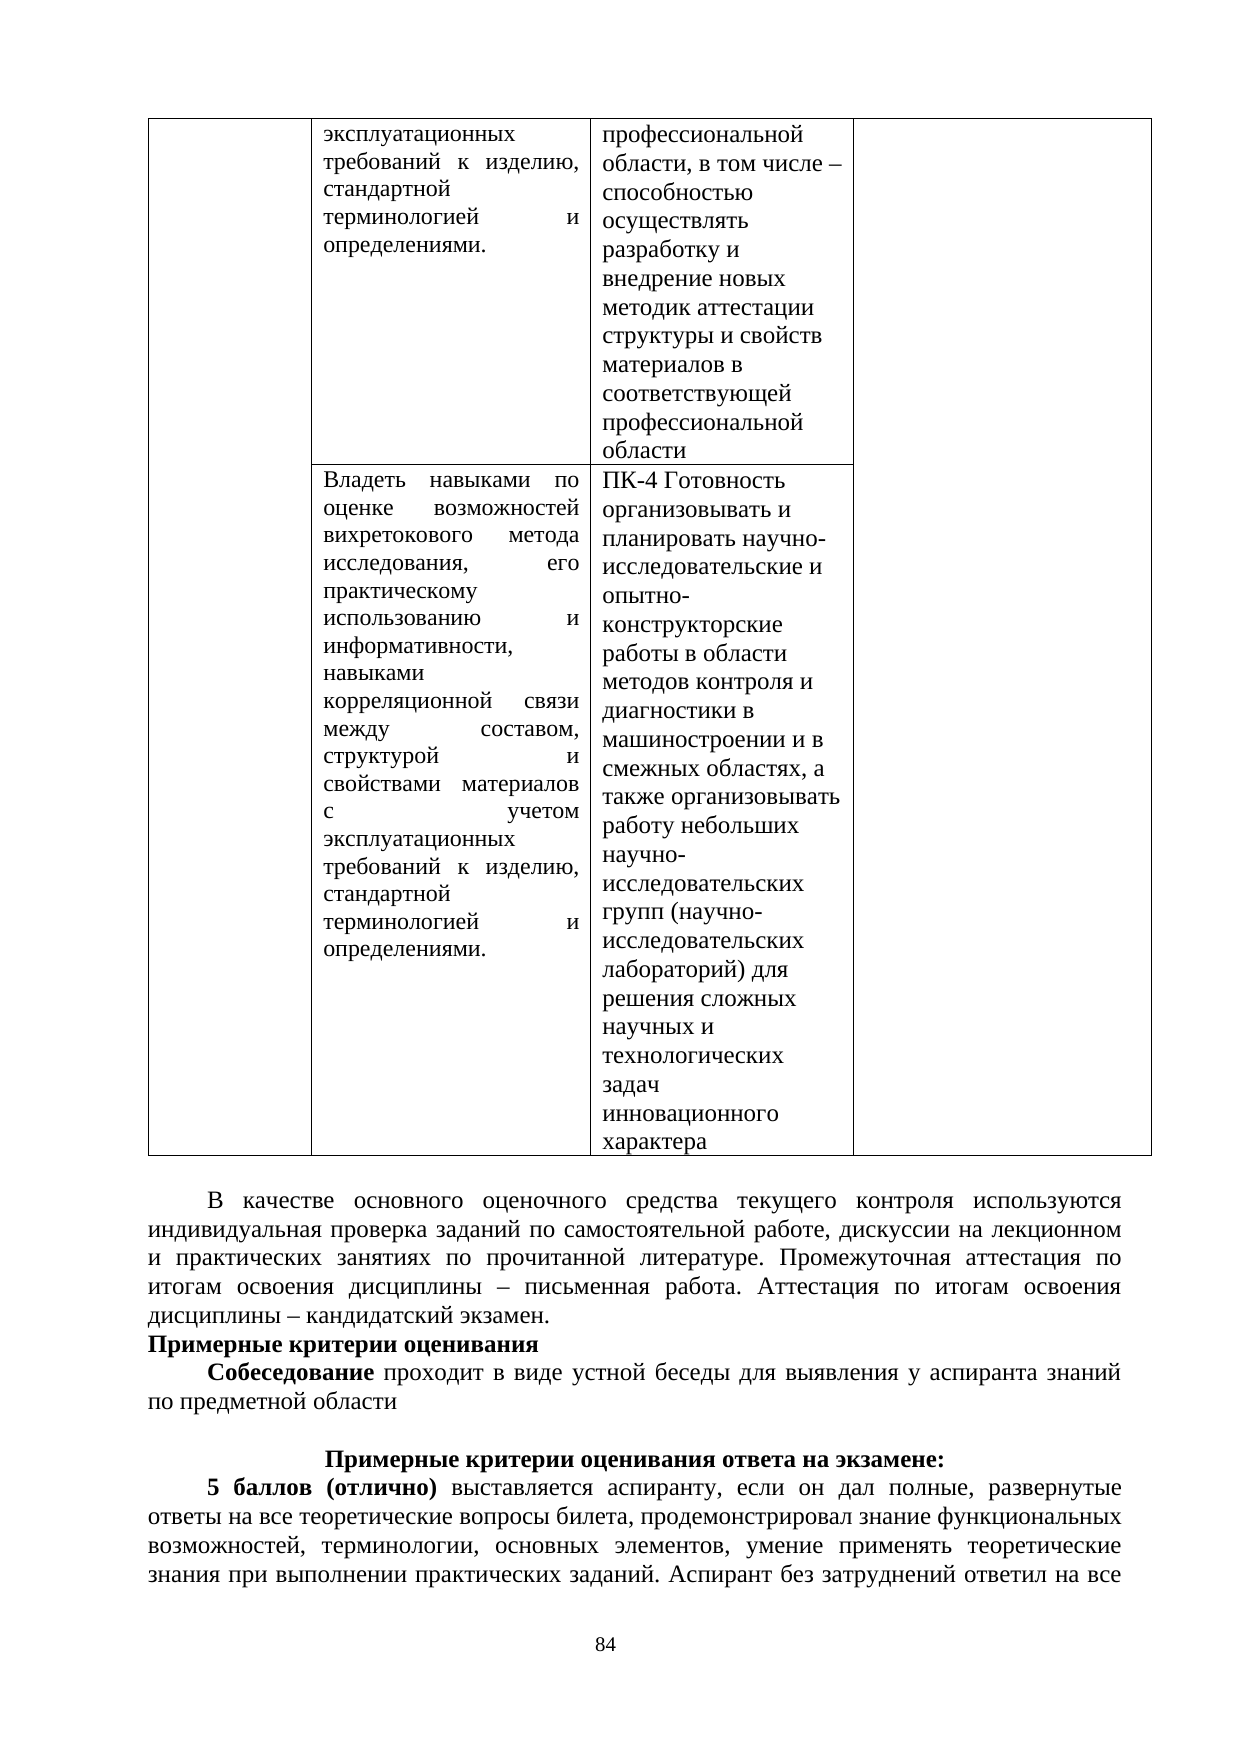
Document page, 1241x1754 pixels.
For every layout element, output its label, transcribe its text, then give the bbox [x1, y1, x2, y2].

text В качестве основного оценочного средства текущего контроля используются индивидуальная проверка заданий по самостоятельной работе, дискуссии на лекционном и практических занятиях по прочитанной литературе. Промежуточная аттестация по итогам освоения дисциплины – письменная работа. Аттестация по итогам освоения дисциплины – кандидатский экзамен. [148, 1185, 1122, 1329]
text Примерные критерии оценивания [148, 1329, 1122, 1357]
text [148, 1472, 1122, 1587]
text Примерные критерии оценивания ответа на экзамене: [148, 1444, 1122, 1472]
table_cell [312, 119, 590, 464]
text Собеседование проходит в виде устной беседы для выявления у аспиранта знаний по предметной области [148, 1357, 1122, 1415]
table_cell ПК-4 Готовность организовывать и планировать научно-исследовательские и опытно-конструкторские работы в области методов контроля и диагностики в машиностроении и в смежных областях, а также организовывать работу небольших научно-исследовательских групп (научно-исследовательских лабораторий) для решения сложных научных и технологических задач инновационного характера [591, 465, 853, 1155]
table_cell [591, 119, 853, 464]
